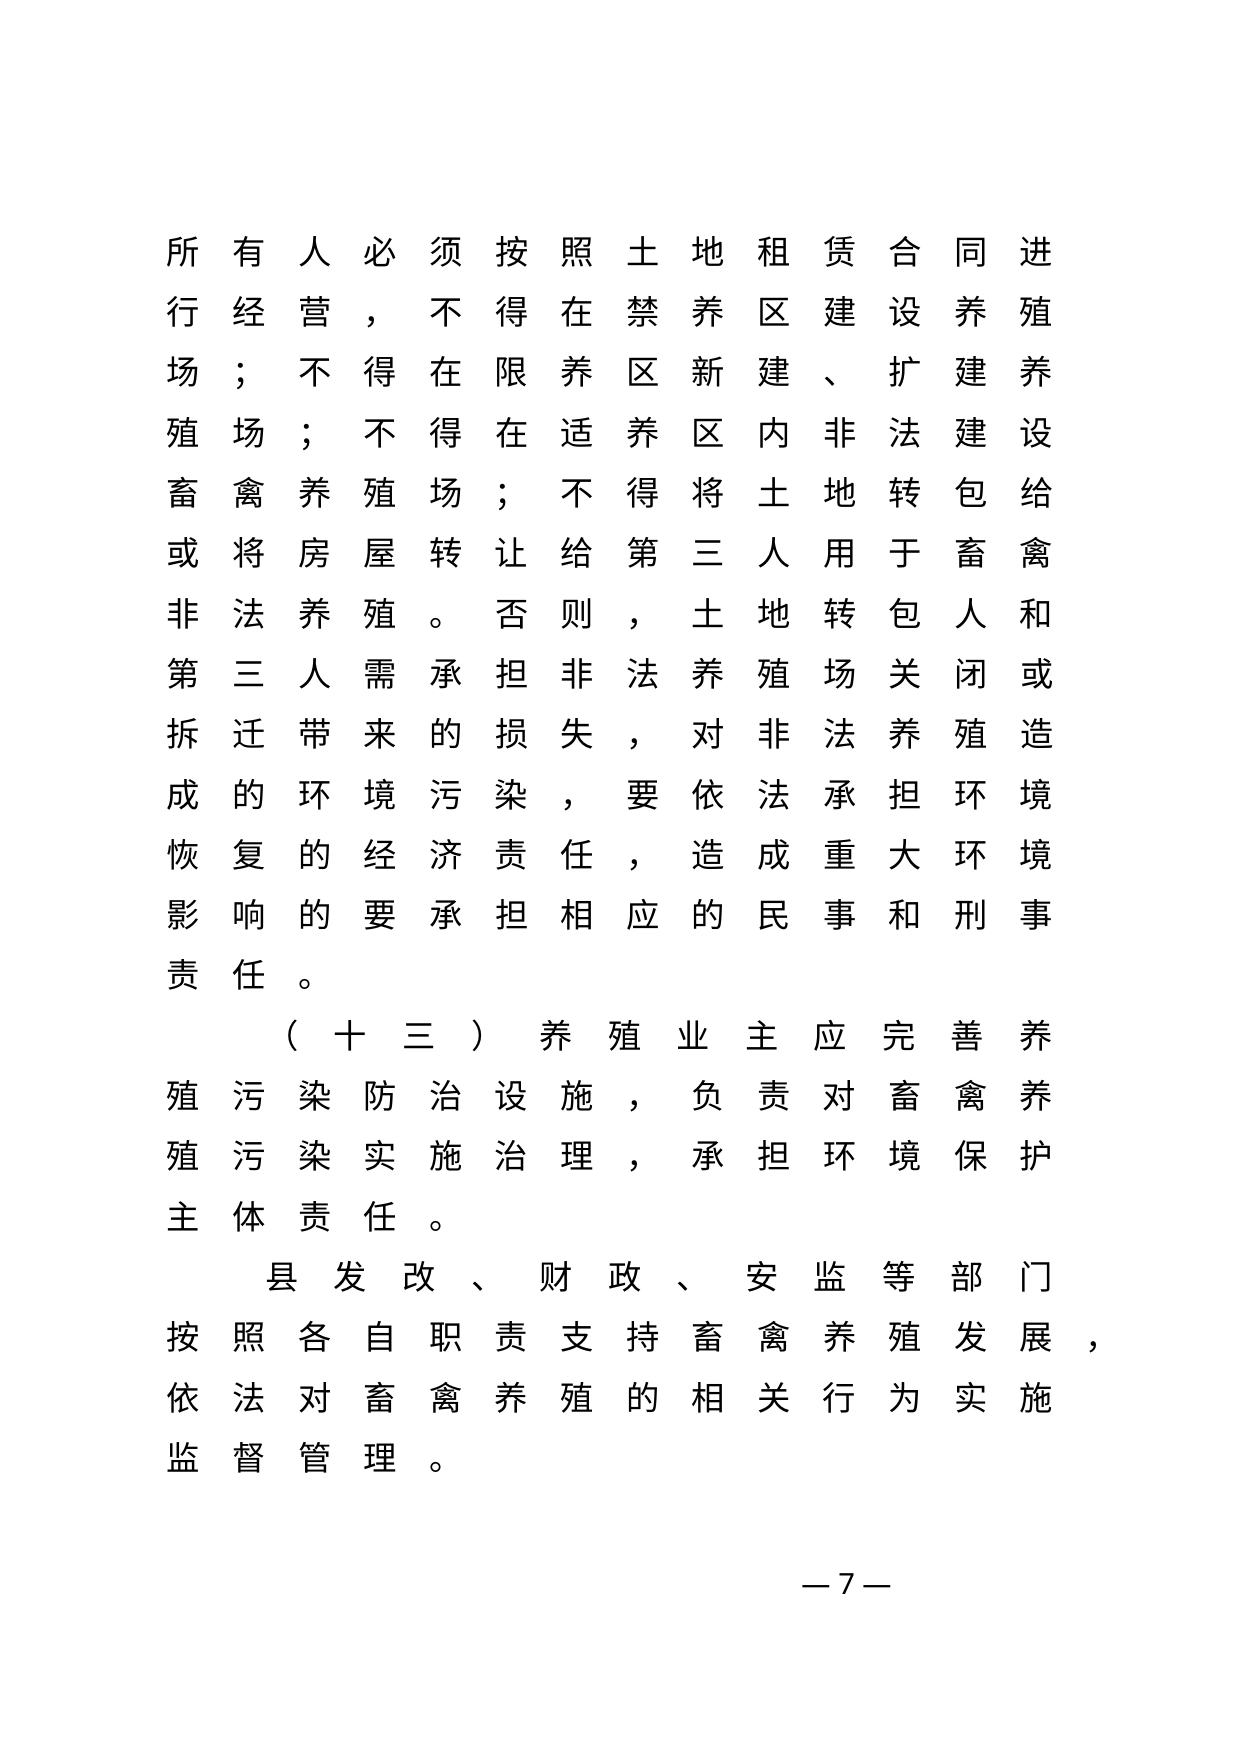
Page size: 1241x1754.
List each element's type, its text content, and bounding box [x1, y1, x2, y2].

text （十三）养殖业主应完善养殖污染防治设施，负责对畜禽养殖污染实施治理，承担环境保护主体责任。 [167, 1003, 1085, 1245]
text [167, 219, 1085, 1003]
text 县发改、财政、安监等部门按照各自职责支持畜禽养殖发展，依法对畜禽养殖的相关行为实施监督管理。 [167, 1245, 1085, 1486]
